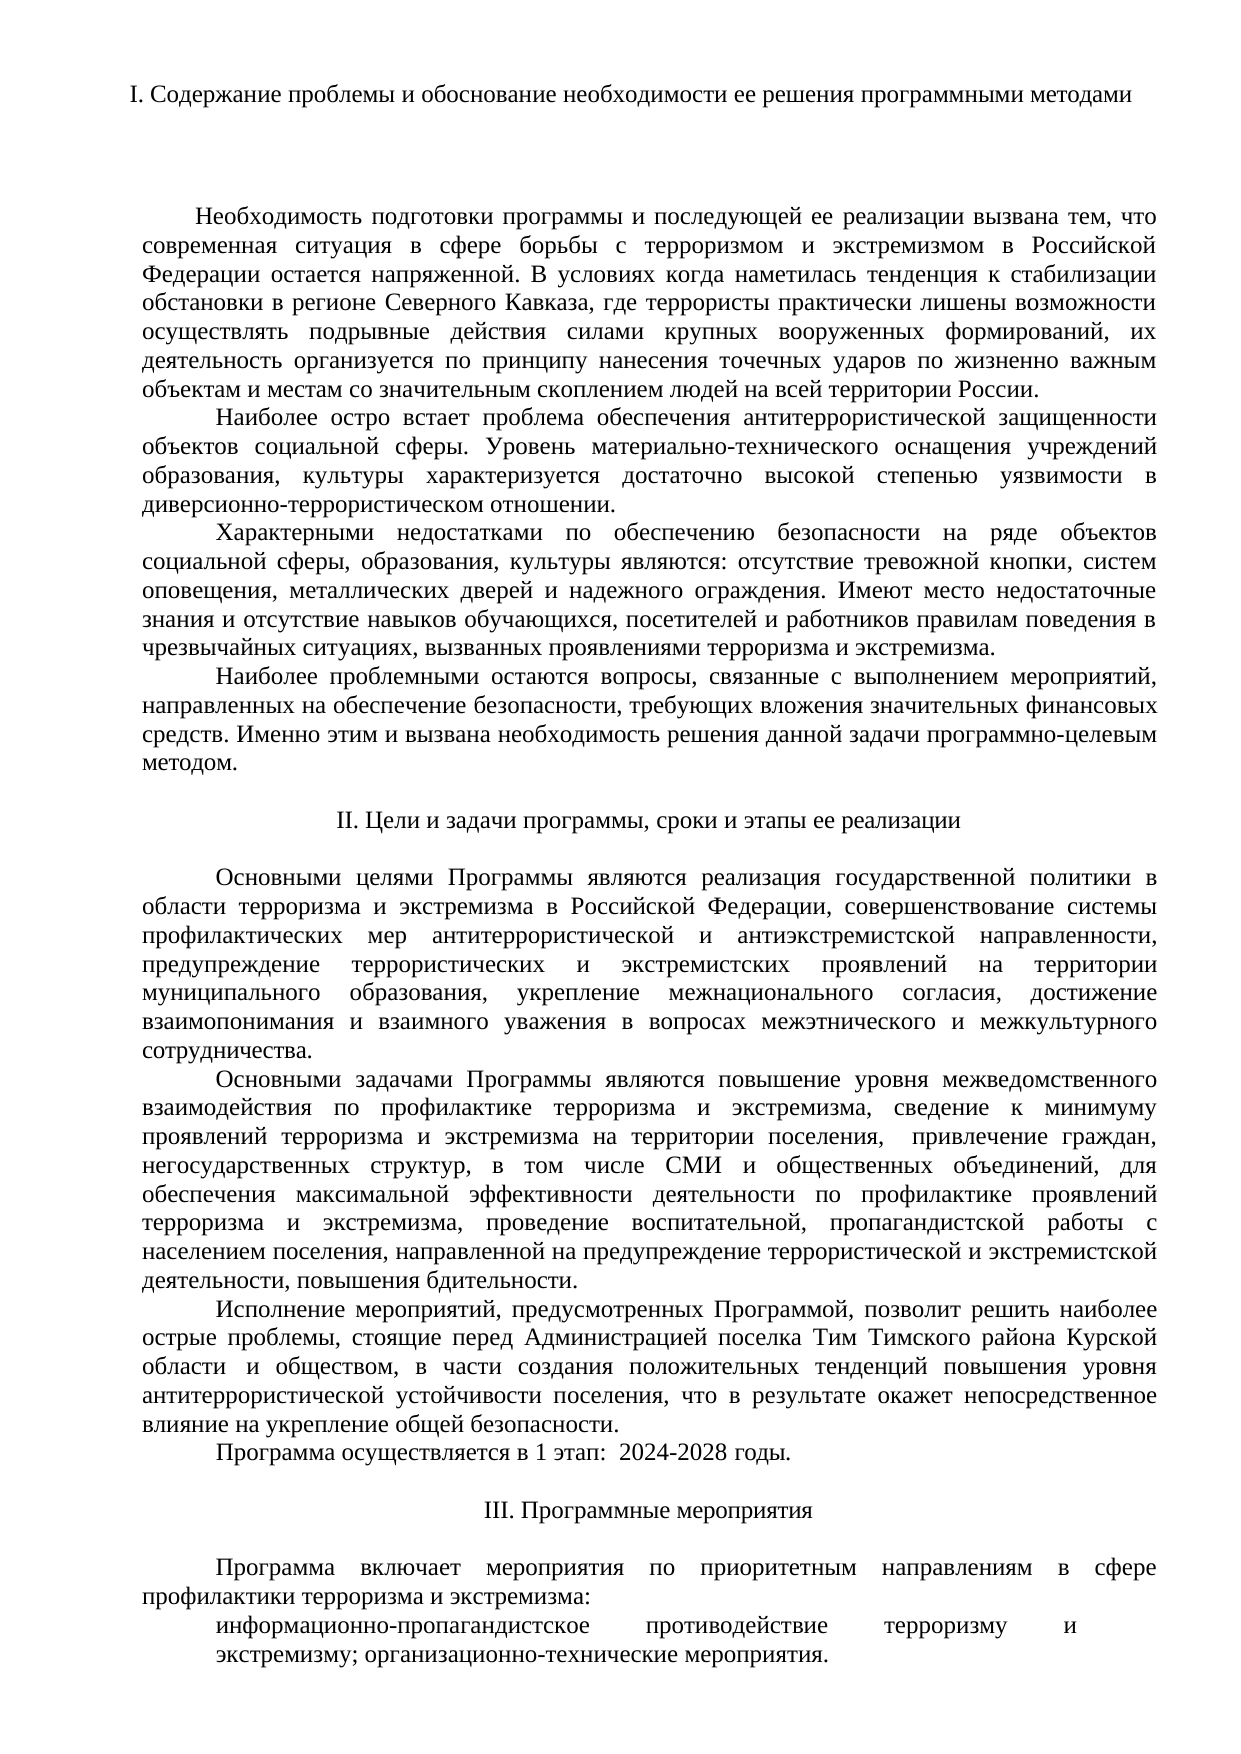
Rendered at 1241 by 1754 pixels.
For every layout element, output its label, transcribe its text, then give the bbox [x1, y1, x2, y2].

text Наиболее остро встает проблема обеспечения антитеррористической защищенности объектов социальной сферы. Уровень материально-технического оснащения учреждений образования, культуры характеризуется достаточно высокой степенью уязвимости в диверсионно-террористическом отношении. [142, 402, 1158, 517]
text информационно-пропагандистское противодействие терроризму и экстремизму; организационно-технические мероприятия. [216, 1610, 1077, 1667]
text Необходимость подготовки программы и последующей ее реализации вызвана тем, что современная ситуация в сфере борьбы с терроризмом и экстремизмом в Российской Федерации остается напряженной. В условиях когда наметилась тенденция к стабилизации обстановки в регионе Северного Кавказа, где террористы практически лишены возможности осуществлять подрывные действия силами крупных вооруженных формирований, их деятельность организуется по принципу нанесения точечных ударов по жизненно важным объектам и местам со значительным скоплением людей на всей территории России. [142, 201, 1157, 402]
text Характерными недостатками по обеспечению безопасности на ряде объектов социальной сферы, образования, культуры являются: отсутствие тревожной кнопки, систем оповещения, металлических дверей и надежного ограждения. Имеют место недостаточные знания и отсутствие навыков обучающихся, посетителей и работников правилам поведения в чрезвычайных ситуациях, вызванных проявлениями терроризма и экстремизма. [142, 517, 1157, 661]
list Содержание проблемы и обоснование необходимости ее решения программными методами [128, 79, 1133, 108]
list Программные мероприятия [483, 1495, 1182, 1524]
text Основными целями Программы являются реализация государственной политики в области терроризма и экстремизма в Российской Федерации, совершенствование системы профилактических мер антитеррористической и антиэкстремистской направленности, предупреждение террористических и экстремистских проявлений на территории муниципального образования, укрепление межнационального согласия, достижение взаимопонимания и взаимного уважения в вопросах межэтнического и межкультурного сотрудничества. [142, 862, 1158, 1064]
text Исполнение мероприятий, предусмотренных Программой, позволит решить наиболее острые проблемы, стоящие перед Администрацией поселка Тим Тимского района Курской области и обществом, в части создания положительных тенденций повышения уровня антитеррористической устойчивости поселения, что в результате окажет непосредственное влияние на укрепление общей безопасности. [142, 1294, 1158, 1437]
text Наиболее проблемными остаются вопросы, связанные с выполнением мероприятий, направленных на обеспечение безопасности, требующих вложения значительных финансовых средств. Именно этим и вызвана необходимость решения данной задачи программно-целевым методом. [142, 661, 1158, 776]
list Цели и задачи программы, сроки и этапы ее реализации [336, 805, 1182, 834]
text Основными задачами Программы являются повышение уровня межведомственного взаимодействия по профилактике терроризма и экстремизма, сведение к минимуму проявлений терроризма и экстремизма на территории поселения, привлечение граждан, негосударственных структур, в том числе СМИ и общественных объединений, для обеспечения максимальной эффективности деятельности по профилактике проявлений терроризма и экстремизма, проведение воспитательной, пропагандистской работы с населением поселения, направленной на предупреждение террористической и экстремистской деятельности, повышения бдительности. [142, 1064, 1158, 1294]
text Программа осуществляется в 1 этап: 2024-2028 годы. [216, 1437, 1182, 1466]
text Программа включает мероприятия по приоритетным направлениям в сфере профилактики терроризма и экстремизма: [142, 1552, 1157, 1610]
